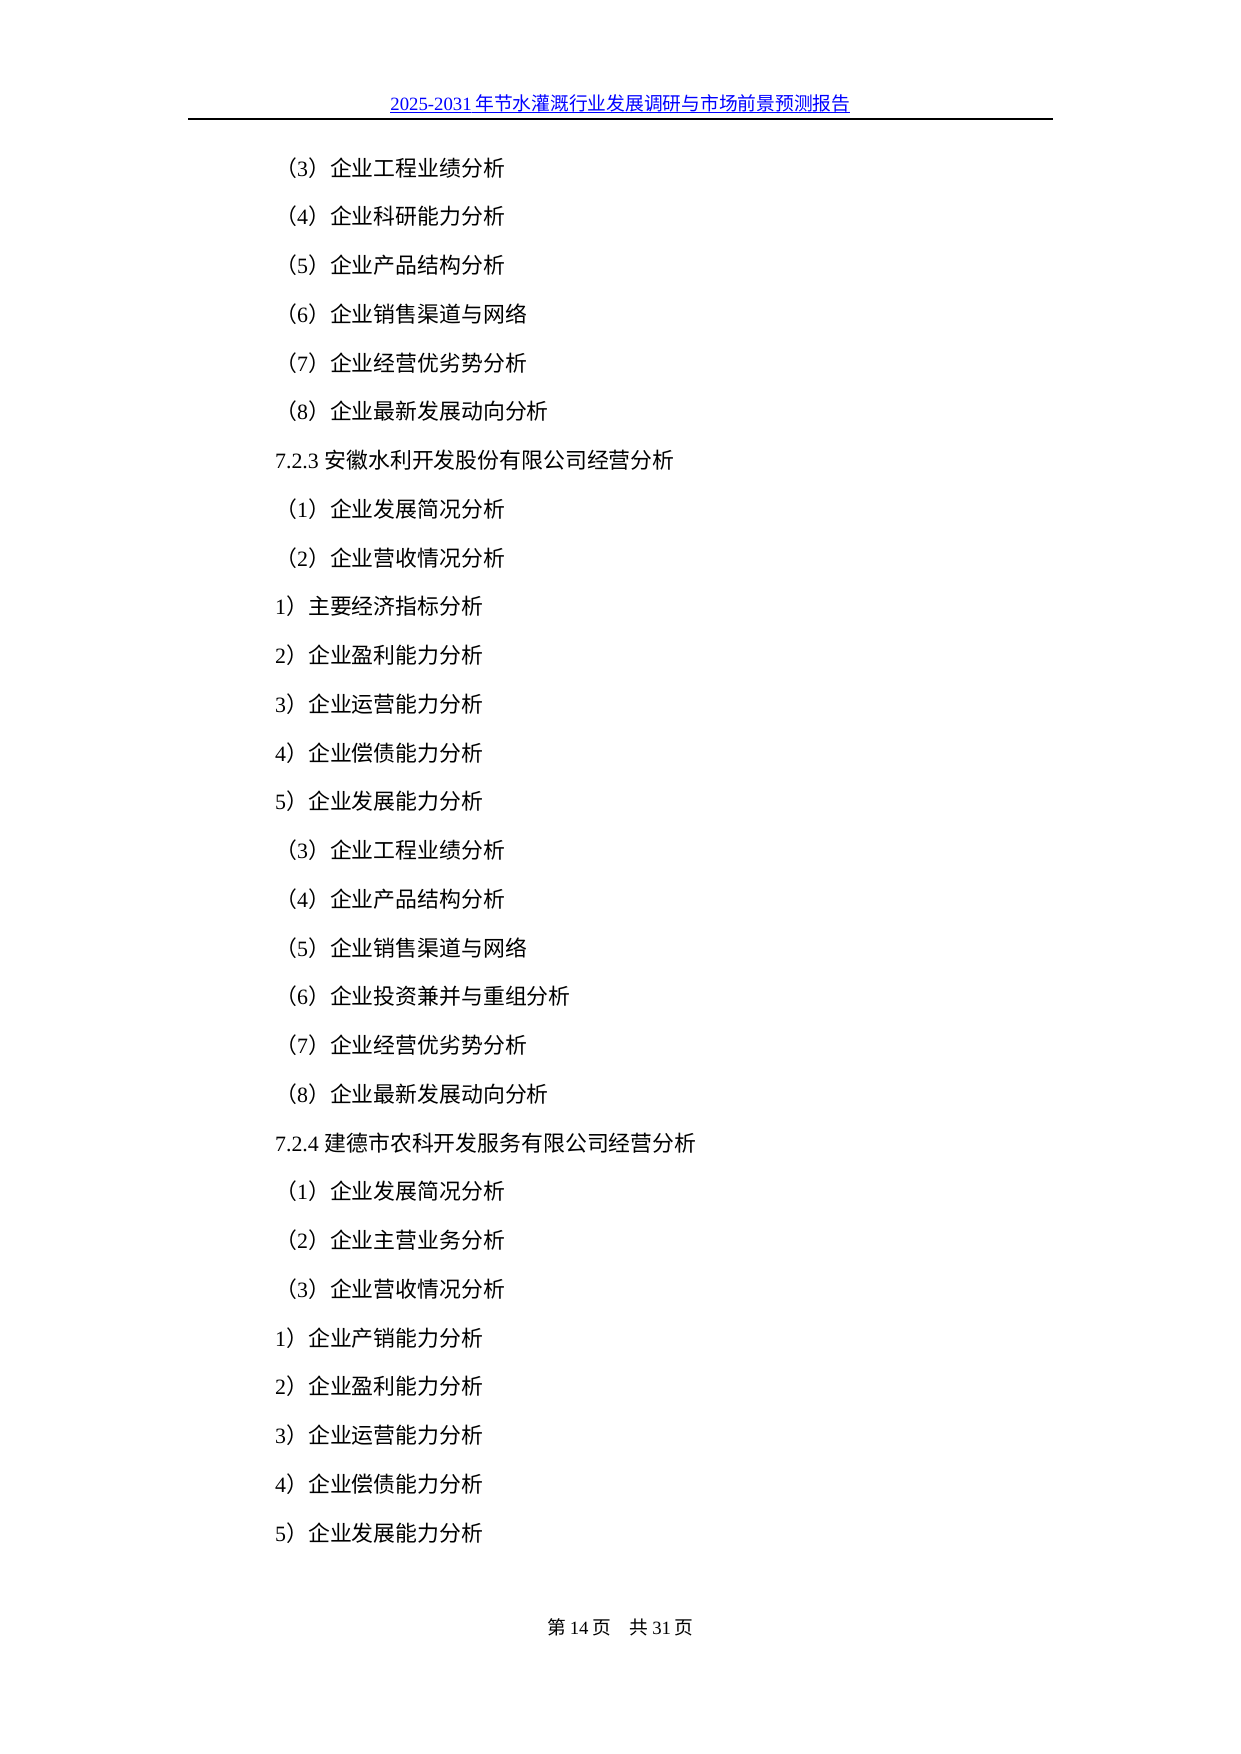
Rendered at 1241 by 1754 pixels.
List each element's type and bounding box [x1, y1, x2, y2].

text [187, 150, 1053, 1548]
